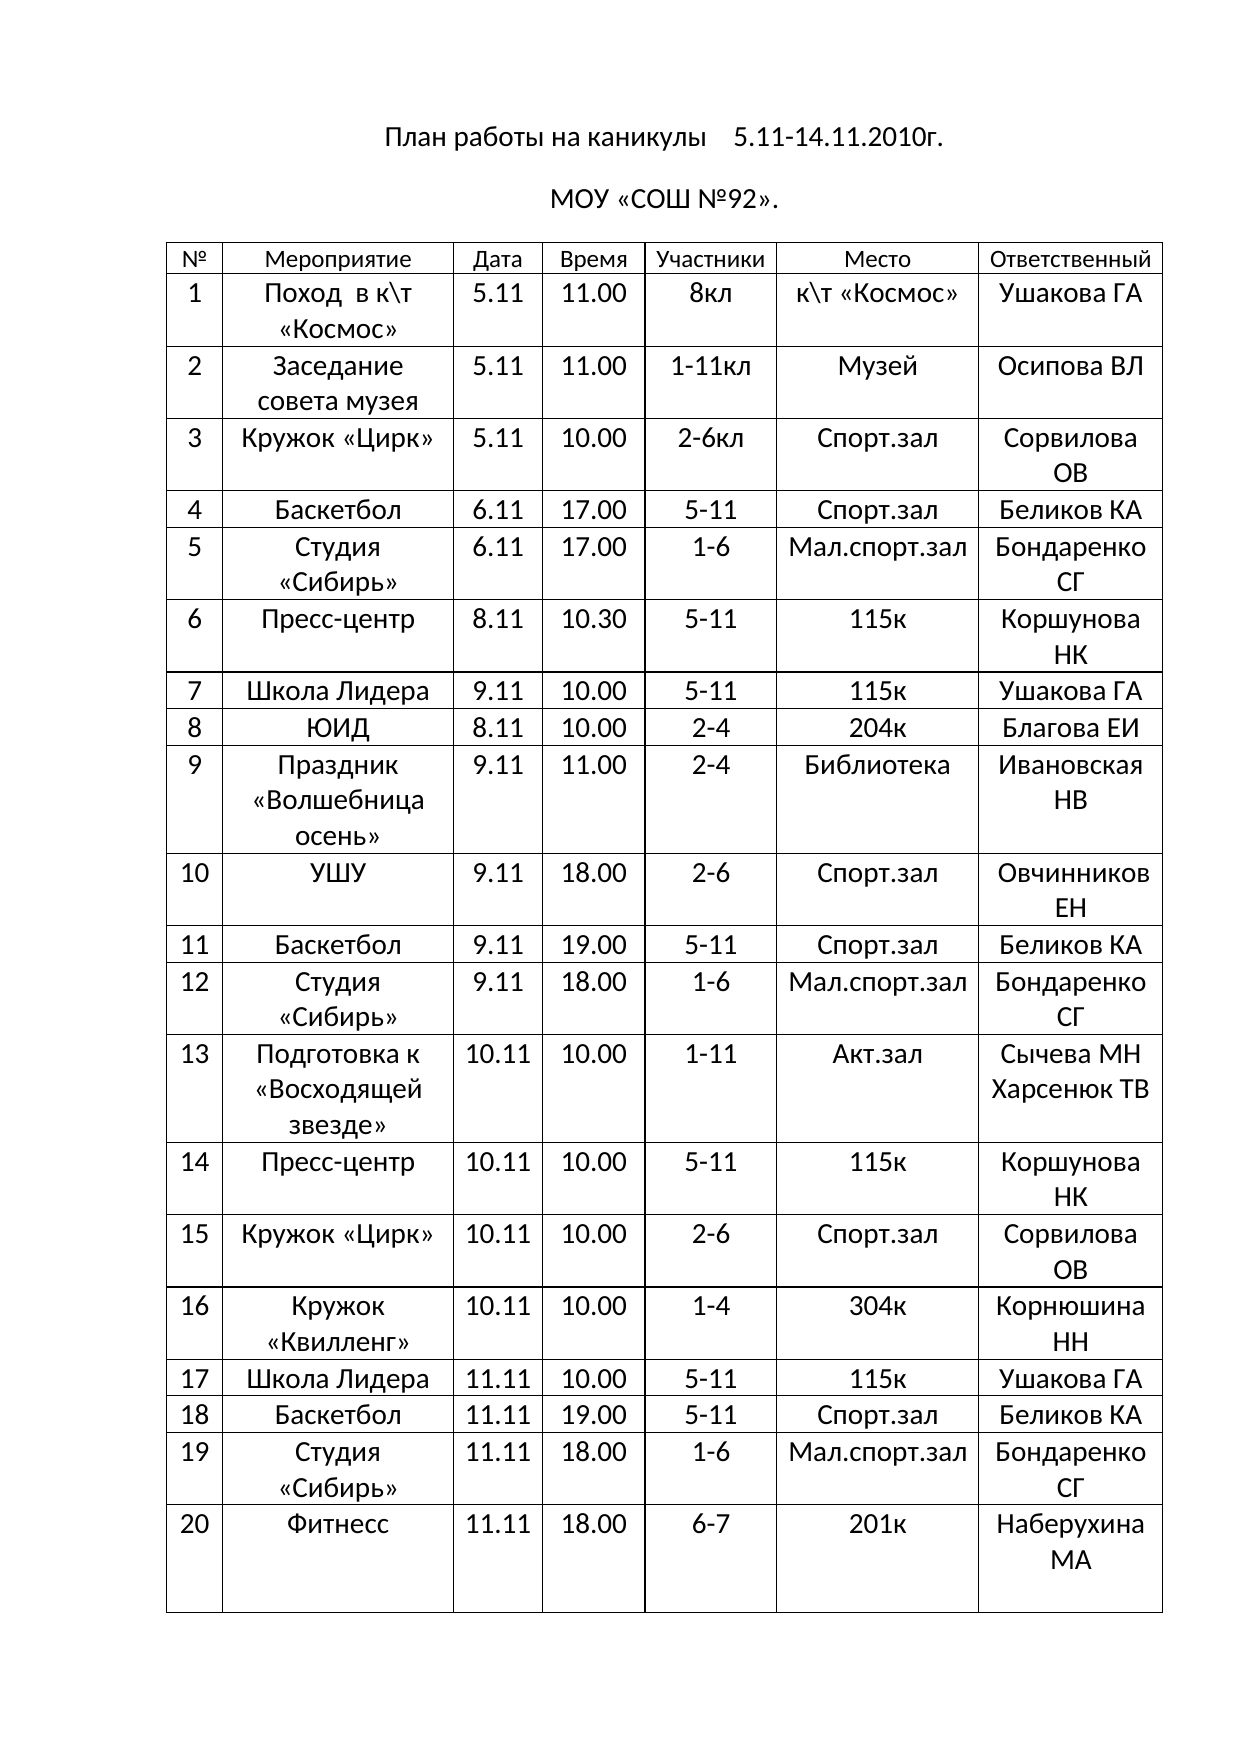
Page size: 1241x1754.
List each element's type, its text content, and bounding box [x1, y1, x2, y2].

table_cell 8 [167, 709, 222, 745]
table_cell Осипова ВЛ [979, 347, 1162, 418]
table_cell Студия «Сибирь» [223, 1433, 453, 1504]
table_cell Фитнесс [223, 1505, 453, 1612]
table_cell 18.00 [543, 854, 644, 925]
table_cell Пресс-центр [223, 1143, 453, 1214]
table_cell Музей [777, 347, 978, 418]
table_cell Студия «Сибирь» [223, 963, 453, 1034]
table_cell Коршунова НК [979, 1143, 1162, 1214]
table_cell 18.00 [543, 963, 644, 1034]
table_cell 5-11 [646, 491, 776, 527]
table_cell 204к [777, 709, 978, 745]
table_cell 19.00 [543, 1396, 644, 1432]
table_cell Студия «Сибирь» [223, 528, 453, 599]
table_cell 7 [167, 673, 222, 708]
table_cell 5-11 [646, 926, 776, 962]
table_cell 14 [167, 1143, 222, 1214]
table_cell 2-6 [646, 1215, 776, 1286]
table_cell 304к [777, 1288, 978, 1359]
table_cell Спорт.зал [777, 926, 978, 962]
table_cell 2-4 [646, 746, 776, 853]
table_cell 1 [167, 274, 222, 346]
table_cell 17 [167, 1360, 222, 1395]
table_cell Спорт.зал [777, 419, 978, 490]
table_cell 18 [167, 1396, 222, 1432]
table_cell 11.11 [454, 1433, 542, 1504]
table_cell 5 [167, 528, 222, 599]
table_cell 4 [167, 491, 222, 527]
table_cell 9.11 [454, 854, 542, 925]
table_cell 20 [167, 1505, 222, 1612]
table_cell 3 [167, 419, 222, 490]
table_cell Бондаренко СГ [979, 963, 1162, 1034]
table_cell 6.11 [454, 528, 542, 599]
table_cell 19.00 [543, 926, 644, 962]
table_cell Коршунова НК [979, 600, 1162, 671]
table_cell 2 [167, 347, 222, 418]
table_cell УШУ [223, 854, 453, 925]
table_cell Библиотека [777, 746, 978, 853]
table_cell Ушакова ГА [979, 1360, 1162, 1395]
table_cell Бондаренко СГ [979, 528, 1162, 599]
table_cell 1-6 [646, 963, 776, 1034]
table_cell 9.11 [454, 926, 542, 962]
table_cell 10.00 [543, 419, 644, 490]
table_cell Поход в к\т «Космос» [223, 274, 453, 346]
table_header № [167, 243, 222, 273]
table_cell 9.11 [454, 746, 542, 853]
table_cell Школа Лидера [223, 1360, 453, 1395]
table_cell Спорт.зал [777, 1215, 978, 1286]
table_cell Овчинников ЕН [979, 854, 1162, 925]
table_cell 2-6 [646, 854, 776, 925]
table_cell 2-4 [646, 709, 776, 745]
table_cell Ивановская НВ [979, 746, 1162, 853]
table_cell Беликов КА [979, 1396, 1162, 1432]
table_cell 8кл [646, 274, 776, 346]
table_cell 11.11 [454, 1360, 542, 1395]
table_cell Баскетбол [223, 926, 453, 962]
table_cell Баскетбол [223, 1396, 453, 1432]
table_header Мероприятие [223, 243, 453, 273]
table_cell Спорт.зал [777, 1396, 978, 1432]
table_cell Акт.зал [777, 1035, 978, 1142]
table_cell 10.00 [543, 709, 644, 745]
table_cell 18.00 [543, 1433, 644, 1504]
table_cell Пресс-центр [223, 600, 453, 671]
table_cell 115к [777, 600, 978, 671]
table_cell Беликов КА [979, 491, 1162, 527]
table_cell 10.00 [543, 1215, 644, 1286]
table_cell 10.11 [454, 1143, 542, 1214]
table_cell Подготовка к «Восходящей звезде» [223, 1035, 453, 1142]
table_cell Кружок «Квилленг» [223, 1288, 453, 1359]
table_header Дата [454, 243, 542, 273]
table_cell 1-6 [646, 1433, 776, 1504]
text План работы на каникулы 5.11-14.11.2010г. [177, 118, 1152, 154]
table_cell Бондаренко СГ [979, 1433, 1162, 1504]
table_cell 13 [167, 1035, 222, 1142]
table_cell Сорвилова ОВ [979, 419, 1162, 490]
table_cell Спорт.зал [777, 854, 978, 925]
table_cell 11.11 [454, 1396, 542, 1432]
table_cell 1-11 [646, 1035, 776, 1142]
table_cell 10.11 [454, 1215, 542, 1286]
table_cell 5-11 [646, 1396, 776, 1432]
table_cell ЮИД [223, 709, 453, 745]
text МОУ «СОШ №92». [177, 180, 1152, 216]
table_cell Школа Лидера [223, 673, 453, 708]
table_cell 18.00 [543, 1505, 644, 1612]
table_header Участники [646, 243, 776, 273]
table_cell 1-4 [646, 1288, 776, 1359]
table_cell 5-11 [646, 1143, 776, 1214]
table_cell Мал.спорт.зал [777, 528, 978, 599]
table_cell 10.00 [543, 1360, 644, 1395]
table_cell 5-11 [646, 673, 776, 708]
table_cell 9 [167, 746, 222, 853]
table_cell Праздник «Волшебница осень» [223, 746, 453, 853]
table_cell 2-6кл [646, 419, 776, 490]
table_cell 5-11 [646, 600, 776, 671]
table_cell 15 [167, 1215, 222, 1286]
table_cell к\т «Космос» [777, 274, 978, 346]
table_cell 5.11 [454, 274, 542, 346]
table_cell 19 [167, 1433, 222, 1504]
table_cell 201к [777, 1505, 978, 1612]
table_cell 11 [167, 926, 222, 962]
table_cell Ушакова ГА [979, 673, 1162, 708]
table_cell 10.00 [543, 1035, 644, 1142]
table_cell 5.11 [454, 419, 542, 490]
table_cell Баскетбол [223, 491, 453, 527]
table_cell 10 [167, 854, 222, 925]
table_header Место [777, 243, 978, 273]
table_cell 1-6 [646, 528, 776, 599]
table_cell 6-7 [646, 1505, 776, 1612]
table_cell 8.11 [454, 709, 542, 745]
table_cell 10.00 [543, 1288, 644, 1359]
table_cell 5-11 [646, 1360, 776, 1395]
table_cell Сычева МН Харсенюк ТВ [979, 1035, 1162, 1142]
table_cell 17.00 [543, 491, 644, 527]
table_cell 17.00 [543, 528, 644, 599]
table_header Время [543, 243, 644, 273]
table_cell 10.30 [543, 600, 644, 671]
table_cell Сорвилова ОВ [979, 1215, 1162, 1286]
table_cell 1-11кл [646, 347, 776, 418]
table_cell 115к [777, 1143, 978, 1214]
table_cell Мал.спорт.зал [777, 963, 978, 1034]
table_cell Благова ЕИ [979, 709, 1162, 745]
table_cell 5.11 [454, 347, 542, 418]
table_cell 9.11 [454, 673, 542, 708]
table_cell 11.00 [543, 347, 644, 418]
table_cell 9.11 [454, 963, 542, 1034]
table_cell 11.00 [543, 274, 644, 346]
table_cell 16 [167, 1288, 222, 1359]
table_cell 6.11 [454, 491, 542, 527]
table_header Ответственный [979, 243, 1162, 273]
table_cell 10.11 [454, 1288, 542, 1359]
table_cell Спорт.зал [777, 491, 978, 527]
table_cell Кружок «Цирк» [223, 1215, 453, 1286]
table_cell 12 [167, 963, 222, 1034]
table_cell Наберухина МА [979, 1505, 1162, 1612]
table_cell Кружок «Цирк» [223, 419, 453, 490]
table_cell Ушакова ГА [979, 274, 1162, 346]
table_cell 115к [777, 673, 978, 708]
table_cell 11.11 [454, 1505, 542, 1612]
table_cell 10.00 [543, 673, 644, 708]
table_cell 6 [167, 600, 222, 671]
table_cell Корнюшина НН [979, 1288, 1162, 1359]
table_cell Заседание совета музея [223, 347, 453, 418]
table_cell 11.00 [543, 746, 644, 853]
table_cell Мал.спорт.зал [777, 1433, 978, 1504]
table_cell 10.11 [454, 1035, 542, 1142]
table_cell 115к [777, 1360, 978, 1395]
table_cell 8.11 [454, 600, 542, 671]
table_cell Беликов КА [979, 926, 1162, 962]
table_cell 10.00 [543, 1143, 644, 1214]
